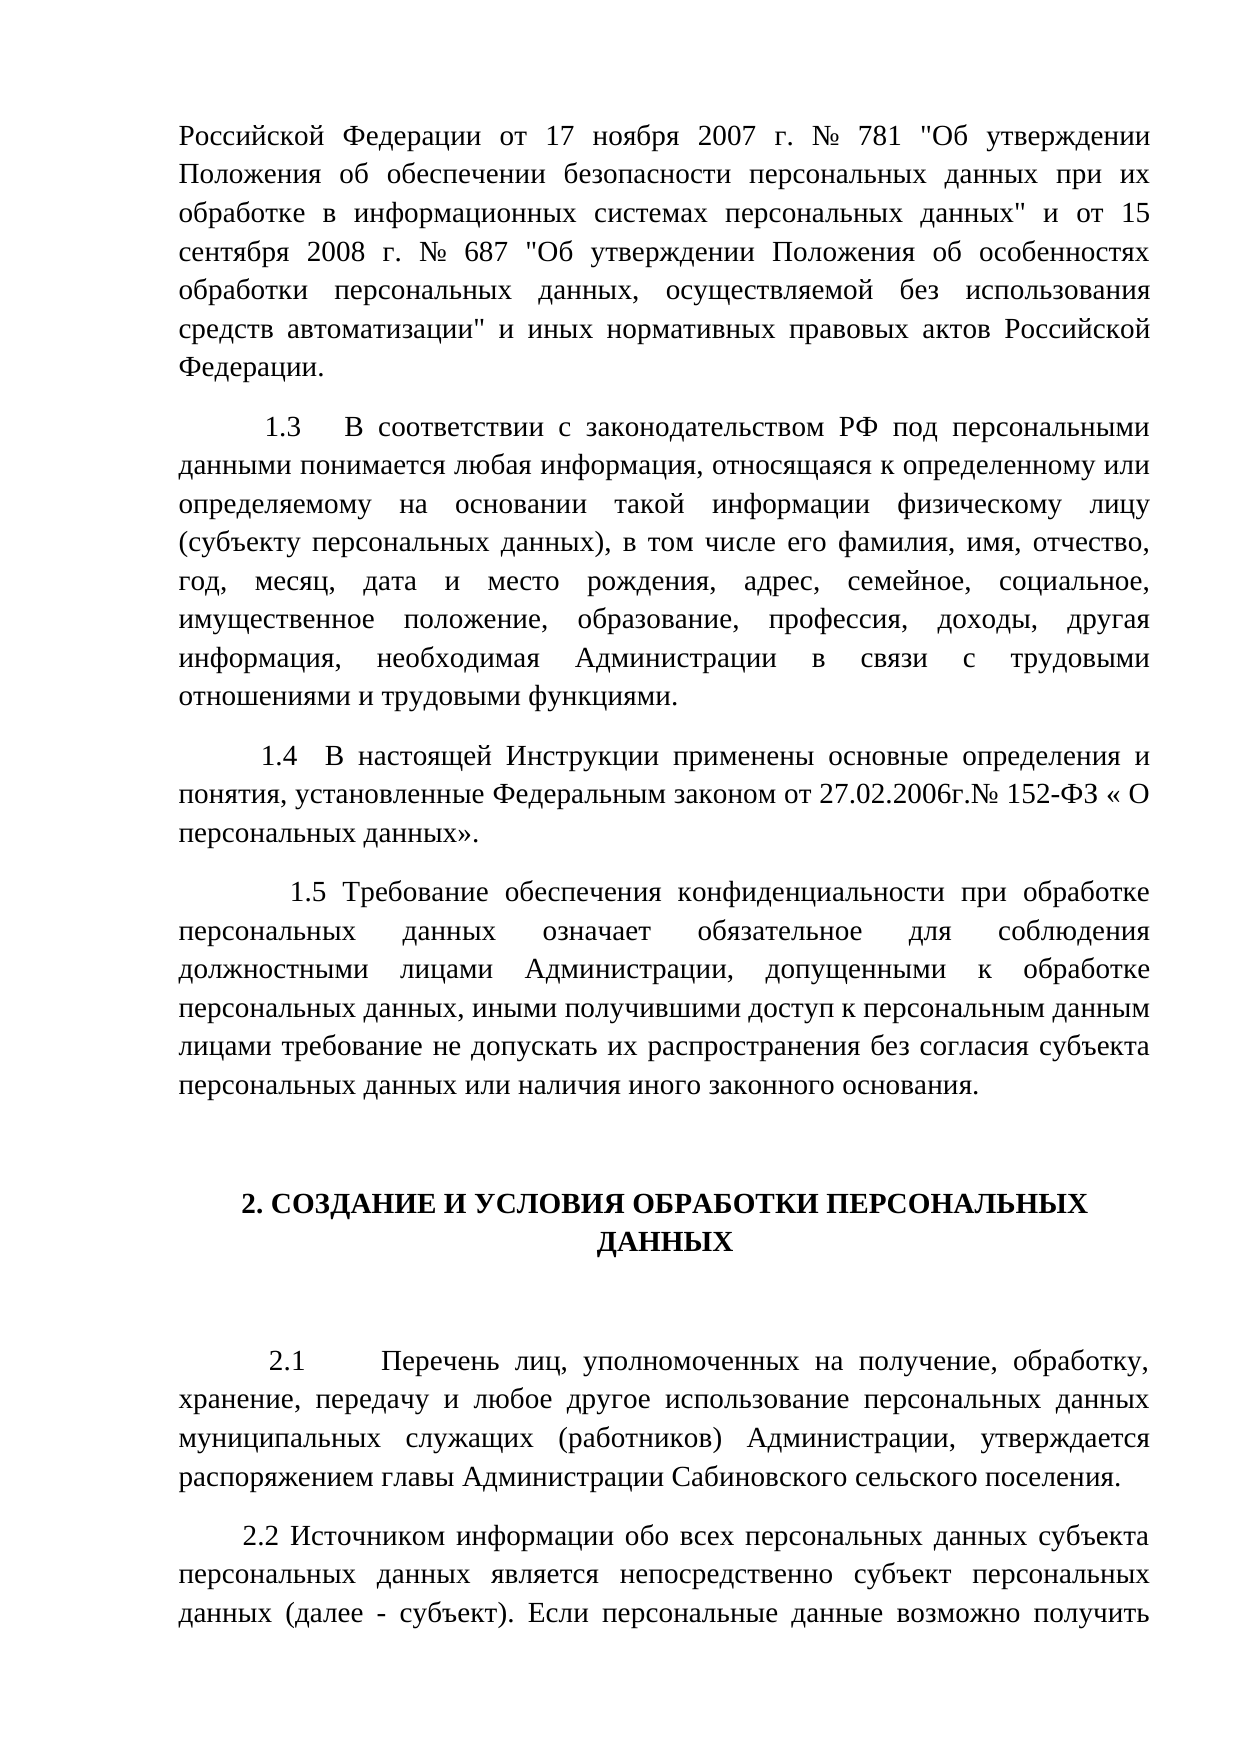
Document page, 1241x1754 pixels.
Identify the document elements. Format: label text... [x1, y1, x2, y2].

text 2.1 Перечень лиц, уполномоченных на получение, обработку, хранение, передачу и любое другое использование персональных данных муниципальных служащих (работников) Администрации, утверждается распоряжением главы Администрации Сабиновского сельского поселения. [178, 1343, 1152, 1492]
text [178, 1518, 1152, 1629]
text 2. СОЗДАНИЕ И УСЛОВИЯ ОБРАБОТКИ ПЕРСОНАЛЬНЫХ ДАННЫХ [178, 1186, 1152, 1258]
text 1.5 Требование обеспечения конфиденциальности при обработке персональных данных означает обязательное для соблюдения должностными лицами Администрации, допущенными к обработке персональных данных, иными получившими доступ к персональным данным лицами требование не допускать их распространения без согласия субъекта персональных данных или наличия иного законного основания. [178, 874, 1152, 1101]
text 1.3 В соответствии с законодательством РФ под персональными данными понимается любая информация, относящаяся к определенному или определяемому на основании такой информации физическому лицу (субъекту персональных данных), в том числе его фамилия, имя, отчество, год, месяц, дата и место рождения, адрес, семейное, социальное, имущественное положение, образование, профессия, доходы, другая информация, необходимая Администрации в связи с трудовыми отношениями и трудовыми функциями. [178, 409, 1152, 712]
text 1.4 В настоящей Инструкции применены основные определения и понятия, установленные Федеральным законом от 27.02.2006г.№ 152-ФЗ « О персональных данных». [178, 738, 1152, 848]
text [178, 118, 1152, 383]
